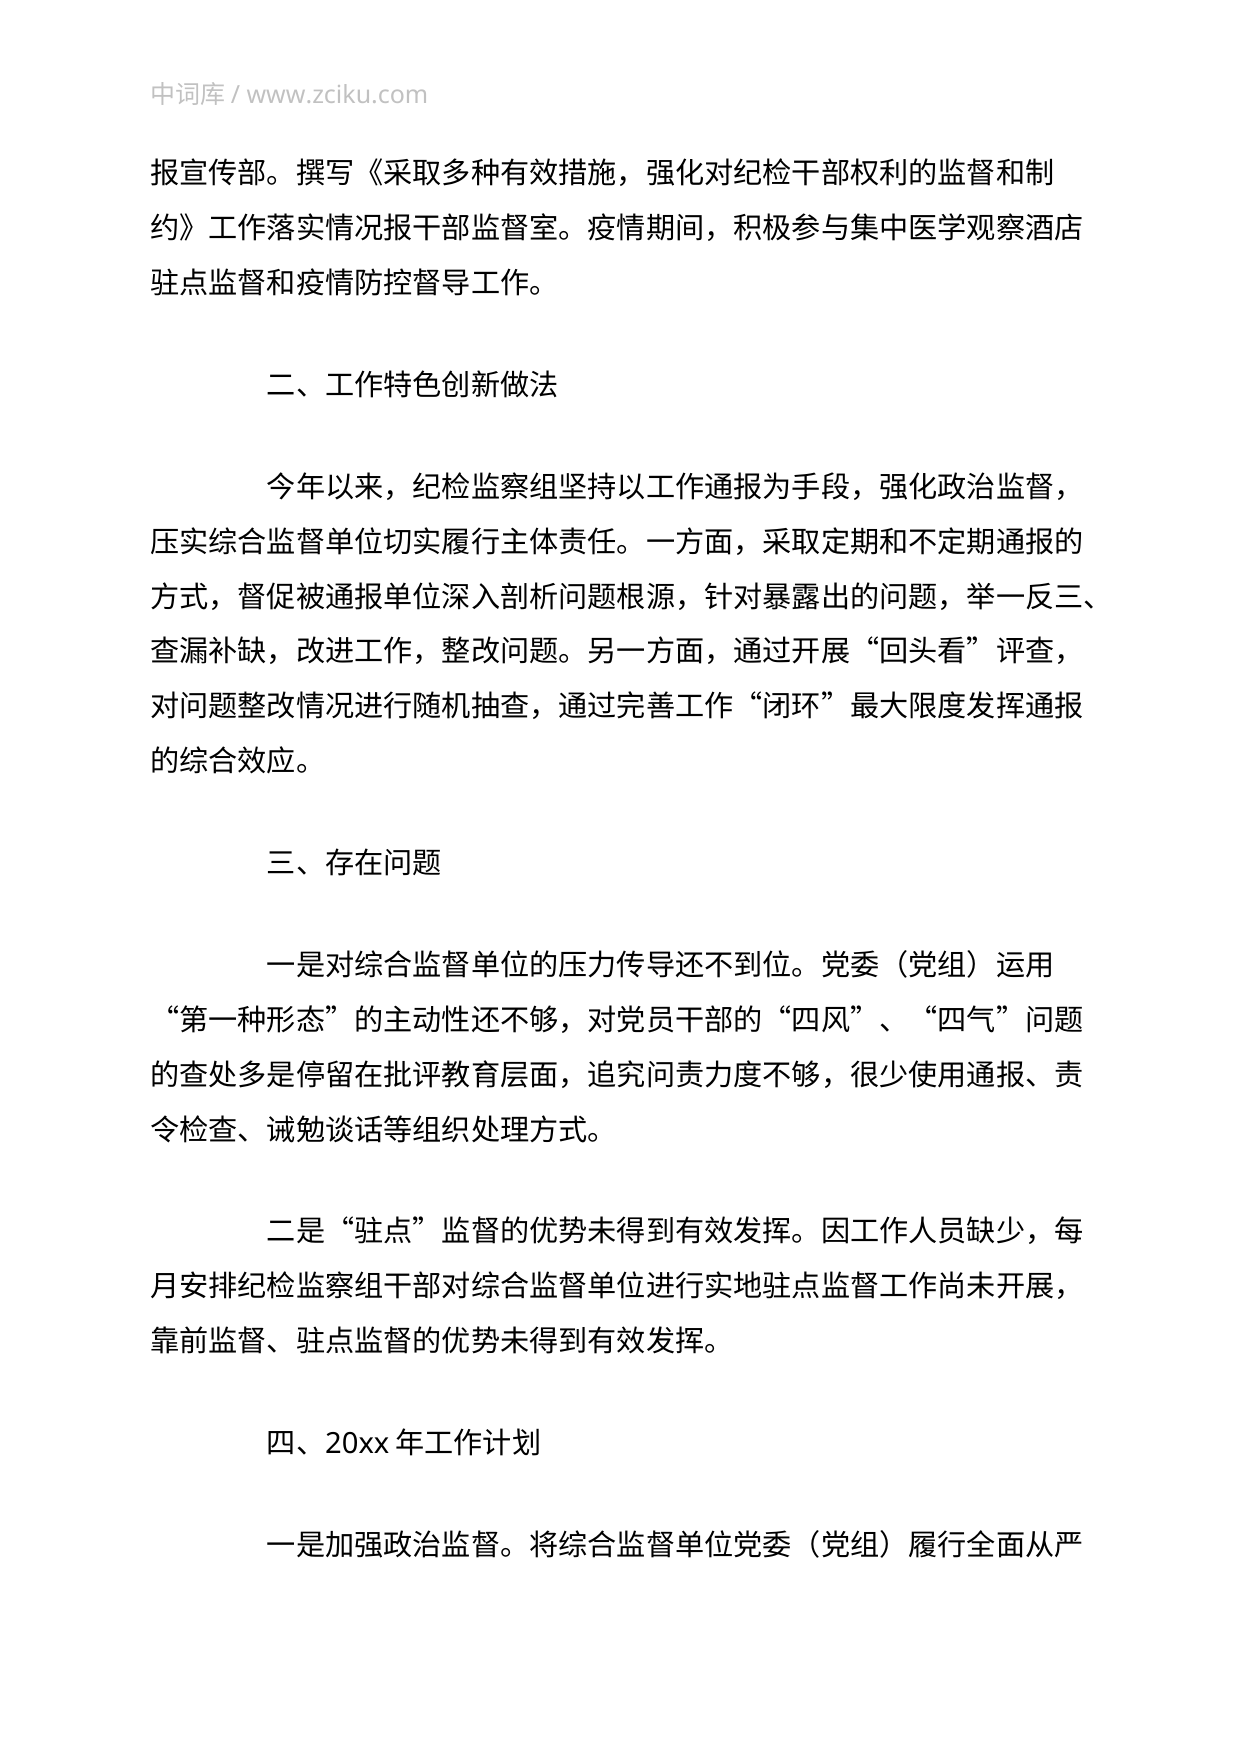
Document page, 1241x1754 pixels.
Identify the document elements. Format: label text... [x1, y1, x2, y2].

text 四、20xx年工作计划 [150, 1419, 1090, 1462]
text 今年以来，纪检监察组坚持以工作通报为手段，强化政治监督，压实综合监督单位切实履行主体责任。一方面，采取定期和不定期通报的方式，督促被通报单位深入剖析问题根源，针对暴露出的问题，举一反三、查漏补缺，改进工作，整改问题。另一方面，通过开展“回头看”评查，对问题整改情况进行随机抽查，通过完善工作“闭环”最大限度发挥通报的综合效应。 [150, 463, 1090, 780]
text 三、存在问题 [150, 839, 1090, 882]
text 一是对综合监督单位的压力传导还不到位。党委（党组）运用“第一种形态”的主动性还不够，对党员干部的“四风”、“四气”问题的查处多是停留在批评教育层面，追究问责力度不够，很少使用通报、责令检查、诫勉谈话等组织处理方式。 [150, 941, 1090, 1148]
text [150, 150, 1090, 302]
text 二是“驻点”监督的优势未得到有效发挥。因工作人员缺少，每月安排纪检监察组干部对综合监督单位进行实地驻点监督工作尚未开展，靠前监督、驻点监督的优势未得到有效发挥。 [150, 1208, 1090, 1360]
text 二、工作特色创新做法 [150, 362, 1090, 404]
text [150, 1521, 1090, 1564]
